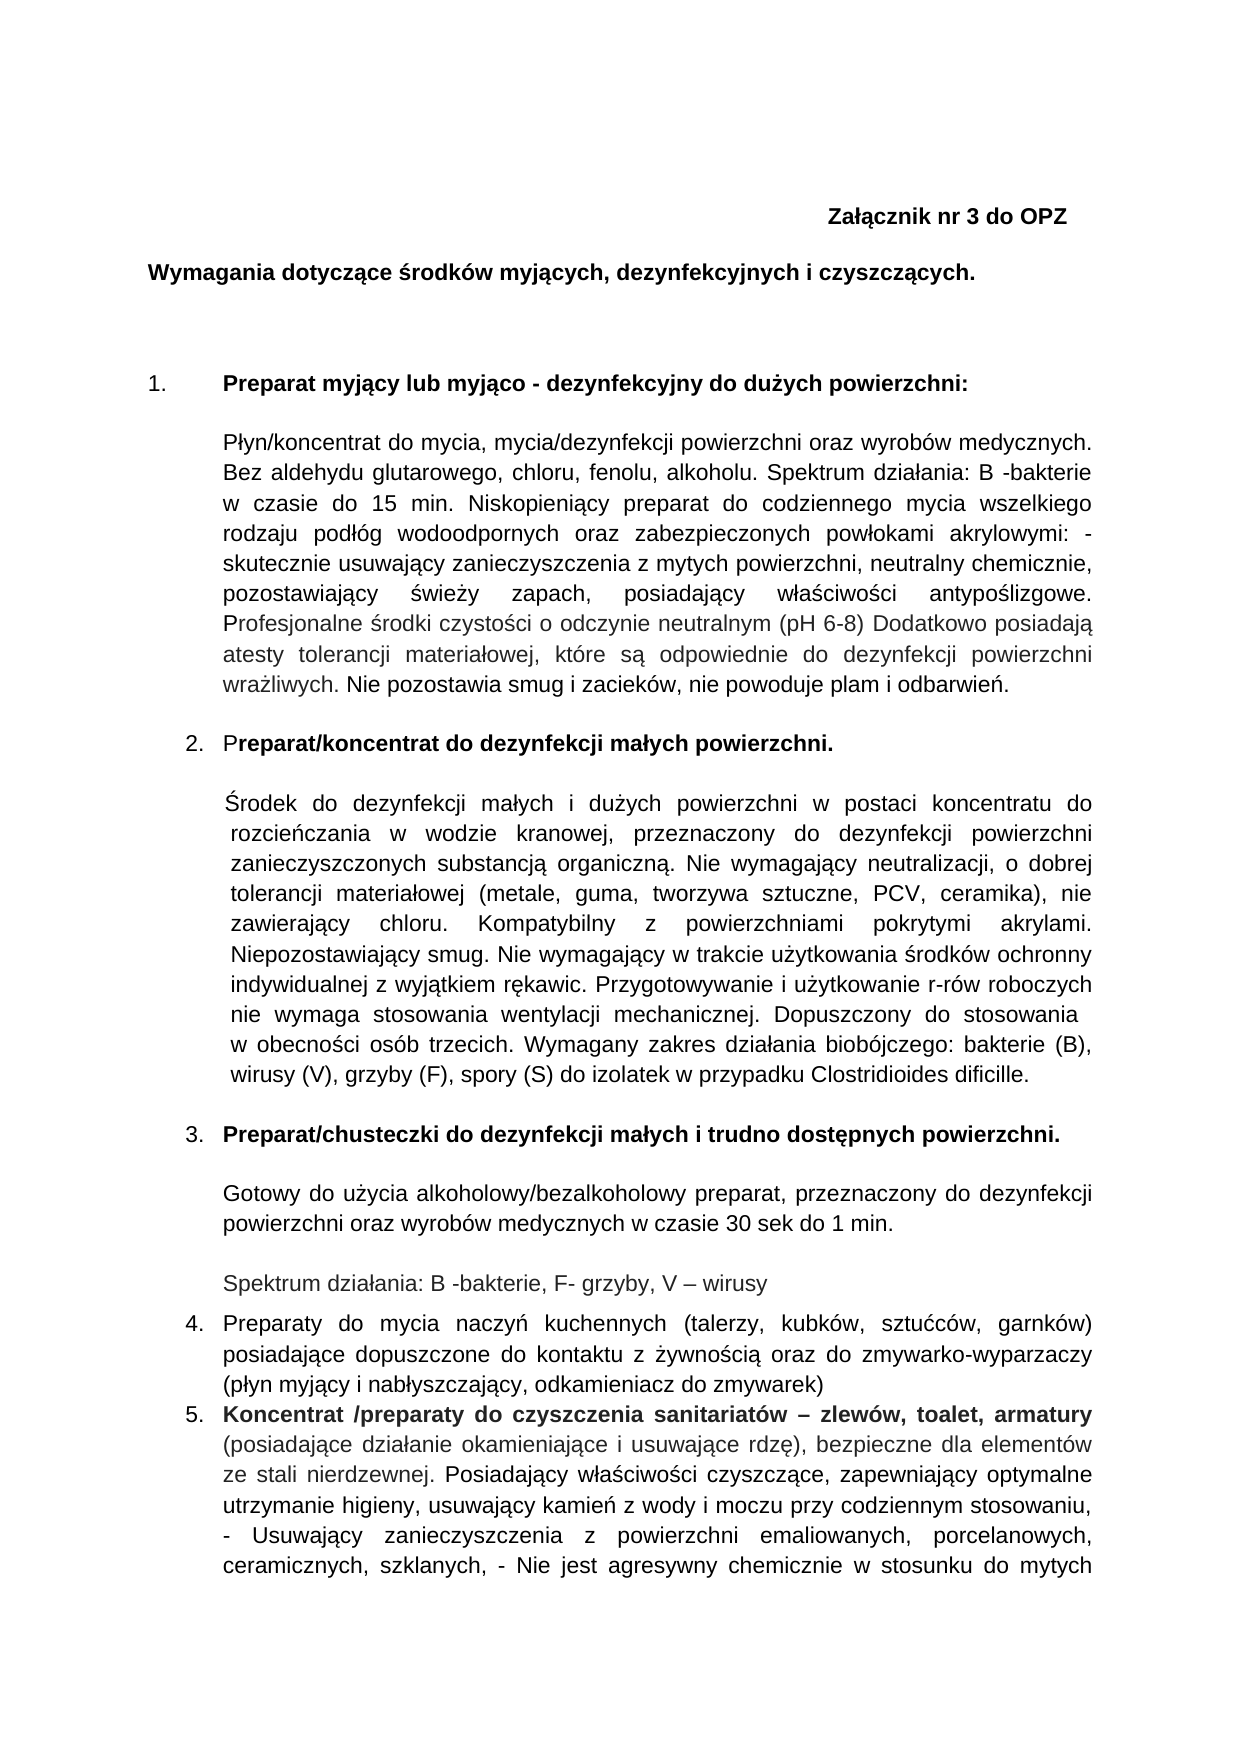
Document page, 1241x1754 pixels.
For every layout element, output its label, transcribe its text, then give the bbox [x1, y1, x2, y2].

text Gotowy do użycia alkoholowy/bezalkoholowy preparat, przeznaczony do dezynfekcji powierzchni oraz wyrobów medycznych w czasie 30 sek do 1 min. [223, 1180, 1093, 1237]
text Środek do dezynfekcji małych i dużych powierzchni w postaci koncentratu do rozcieńczania w wodzie kranowej, przeznaczony do dezynfekcji powierzchni zanieczyszczonych substancją organiczną. Nie wymagający neutralizacji, o dobrej tolerancji materiałowej (metale, guma, tworzywa sztuczne, PCV, ceramika), nie zawierający chloru. Kompatybilny z powierzchniami pokrytymi akrylami. Niepozostawiający smug. Nie wymagający w trakcie użytkowania środków ochronny indywidualnej z wyjątkiem rękawic. Przygotowywanie i użytkowanie r-rów roboczych nie wymaga stosowania wentylacji mechanicznej. Dopuszczony do stosowania w obecności osób trzecich. Wymagany zakres działania biobójczego: bakterie (B), wirusy (V), grzyby (F), spory (S) do izolatek w przypadku Clostridioides dificille. [224, 789, 1093, 1088]
text Wymagania dotyczące środków myjących, dezynfekcyjnych i czyszczących. [148, 259, 1093, 285]
list Preparat myjący lub myjąco - dezynfekcyjny do dużych powierzchni: [148, 370, 1093, 396]
text Płyn/koncentrat do mycia, mycia/dezynfekcji powierzchni oraz wyrobów medycznych. Bez aldehydu glutarowego, chloru, fenolu, alkoholu. Spektrum działania: B -bakterie w czasie do 15 min. Niskopieniący preparat do codziennego mycia wszelkiego rodzaju podłóg wodoodpornych oraz zabezpieczonych powłokami akrylowymi: - skutecznie usuwający zanieczyszczenia z mytych powierzchni, neutralny chemicznie, pozostawiający świeży zapach, posiadający właściwości antypoślizgowe. Profesjonalne środki czystości o odczynie neutralnym (pH 6-8) Dodatkowo posiadają atesty tolerancji materiałowej, które są odpowiednie do dezynfekcji powierzchni wrażliwych. Nie pozostawia smug i zacieków, nie powoduje plam i odbarwień. [223, 429, 1093, 697]
text Załącznik nr 3 do OPZ [828, 203, 1093, 229]
list Preparat/koncentrat do dezynfekcji małych powierzchni. [185, 730, 1093, 756]
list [185, 1430, 1093, 1577]
list Preparat/chusteczki do dezynfekcji małych i trudno dostępnych powierzchni. [185, 1121, 1093, 1147]
list Preparaty do mycia naczyń kuchennych (talerzy, kubków, sztućców, garnków) posiadające dopuszczone do kontaktu z żywnością oraz do zmywarko-wyparzaczy (płyn myjący i nabłyszczający, odkamieniacz do zmywarek) [185, 1310, 1093, 1397]
text Spektrum działania: B -bakterie, F- grzyby, V – wirusy [223, 1270, 1093, 1296]
